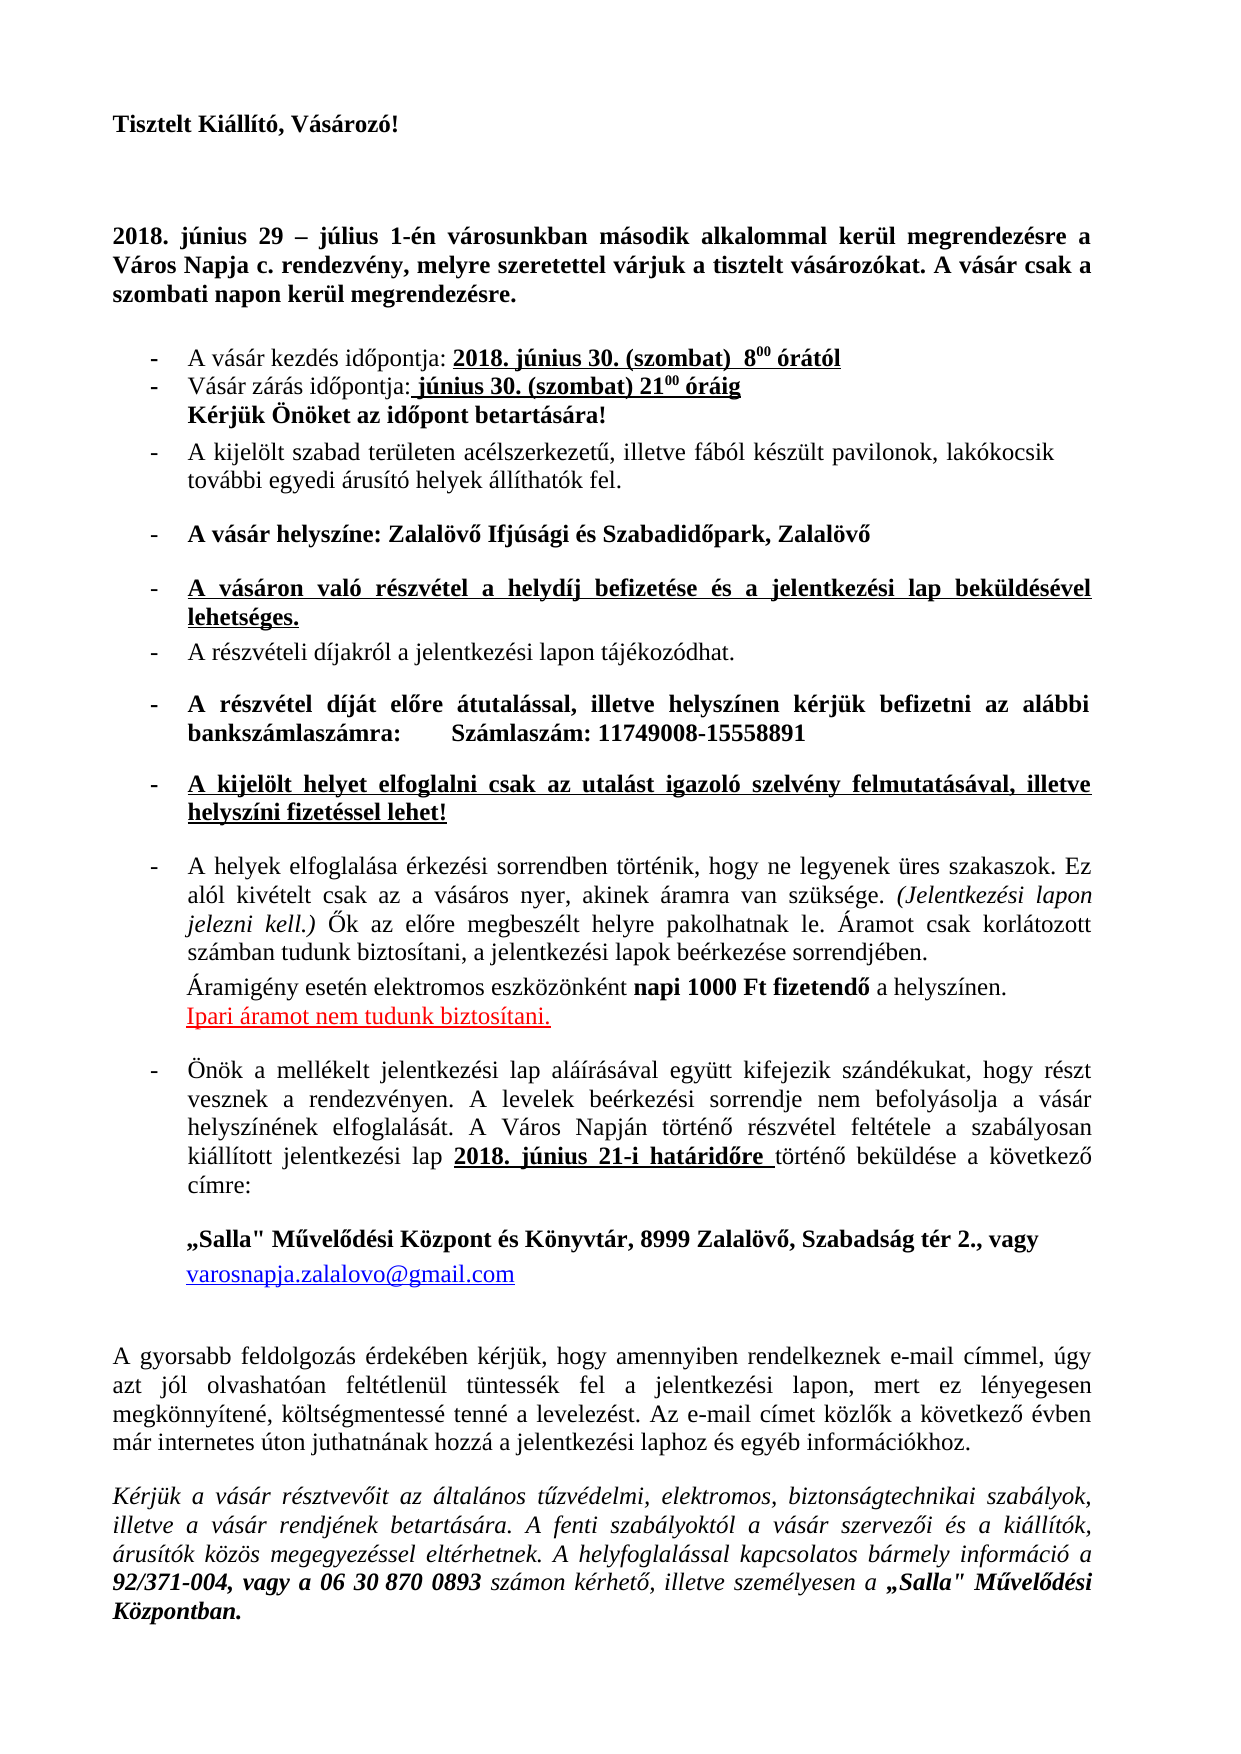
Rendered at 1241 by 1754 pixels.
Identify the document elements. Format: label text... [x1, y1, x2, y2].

subtitle „Salla" Művelődési Központ és Könyvtár, 8999 Zalalövő, Szabadság tér 2., vagy [186, 1224, 1092, 1252]
text Kérjük Önöket az időpont betartására! [187, 400, 1092, 429]
list Vásár zárás időpontja: június 30. (szombat) 2100 óráig [150, 371, 1092, 400]
subtitle A vásáron való részvétel a helydíj befizetése és a jelentkezési lap beküldésével lehetséges. [150, 573, 1092, 630]
subtitle A gyorsabb feldolgozás érdekében kérjük, hogy amennyiben rendelkeznek e-mail címmel, úgy azt jól olvashatóan feltétlenül tüntessék fel a jelentkezési lapon, mert ez lényegesen megkönnyítené, költségmentessé tenné a levelezést. Az e-mail címet közlők a következő évben már internetes úton juthatnának hozzá a jelentkezési laphoz és egyéb információkhoz. [112, 1341, 1092, 1456]
list A kijelölt helyet elfoglalni csak az utalást igazoló szelvény felmutatásával, illetve helyszíni fizetéssel lehet! [150, 769, 1091, 826]
subtitle A helyek elfoglalása érkezési sorrendben történik, hogy ne legyenek üres szakaszok. Ez alól kivételt csak az a vásáros nyer, akinek áramra van szüksége. (Jelentkezési lapon jelezni kell.) Ők az előre megbeszélt helyre pakolhatnak le. Áramot csak korlátozott számban tudunk biztosítani, a jelentkezési lapok beérkezése sorrendjében. [150, 851, 1092, 966]
subtitle A vásár helyszíne: Zalalövő Ifjúsági és Szabadidőpark, Zalalövő [150, 519, 1092, 548]
list A részvételi díjakról a jelentkezési lapon tájékozódhat. [150, 637, 1092, 665]
text Ipari áramot nem tudunk biztosítani. [186, 1001, 1092, 1030]
text Áramigény esetén elektromos eszközönként napi 1000 Ft fizetendő a helyszínen. [186, 972, 1092, 1001]
list A részvétel díját előre átutalással, illetve helyszínen kérjük befizetni az alábbi bankszámlaszámra: Számlaszám: 11749008-15558891 [150, 689, 1090, 746]
text varosnapja.zalalovo@gmail.com [112, 1259, 1092, 1287]
subtitle Önök a mellékelt jelentkezési lap aláírásával együtt kifejezik szándékukat, hogy részt vesznek a rendezvényen. A levelek beérkezési sorrendje nem befolyásolja a vásár helyszínének elfoglalását. A Város Napján történő részvétel feltétele a szabályosan kiállított jelentkezési lap 2018. június 21-i határidőre történő beküldése a következő címre: [150, 1055, 1092, 1199]
list A kijelölt szabad területen acélszerkezetű, illetve fából készült pavilonok, lakókocsik további egyedi árusító helyek állíthatók fel. [150, 437, 1055, 494]
subtitle 2018. június 29 – július 1-én városunkban második alkalommal kerül megrendezésre a Város Napja c. rendezvény, melyre szeretettel várjuk a tisztelt vásározókat. A vásár csak a szombati napon kerül megrendezésre. [112, 221, 1092, 308]
subtitle Kérjük a vásár résztvevőit az általános tűzvédelmi, elektromos, biztonságtechnikai szabályok, illetve a vásár rendjének betartására. A fenti szabályoktól a vásár szervezői és a kiállítók, árusítók közös megegyezéssel eltérhetnek. A helyfoglalással kapcsolatos bármely információ a 92/371-004, vagy a 06 30 870 0893 számon kérhető, illetve személyesen a „Salla" Művelődési Központban. [112, 1481, 1092, 1625]
subtitle Tisztelt Kiállító, Vásározó! [112, 109, 1092, 138]
list A vásár kezdés időpontja: 2018. június 30. (szombat) 800 órától [150, 343, 1092, 371]
